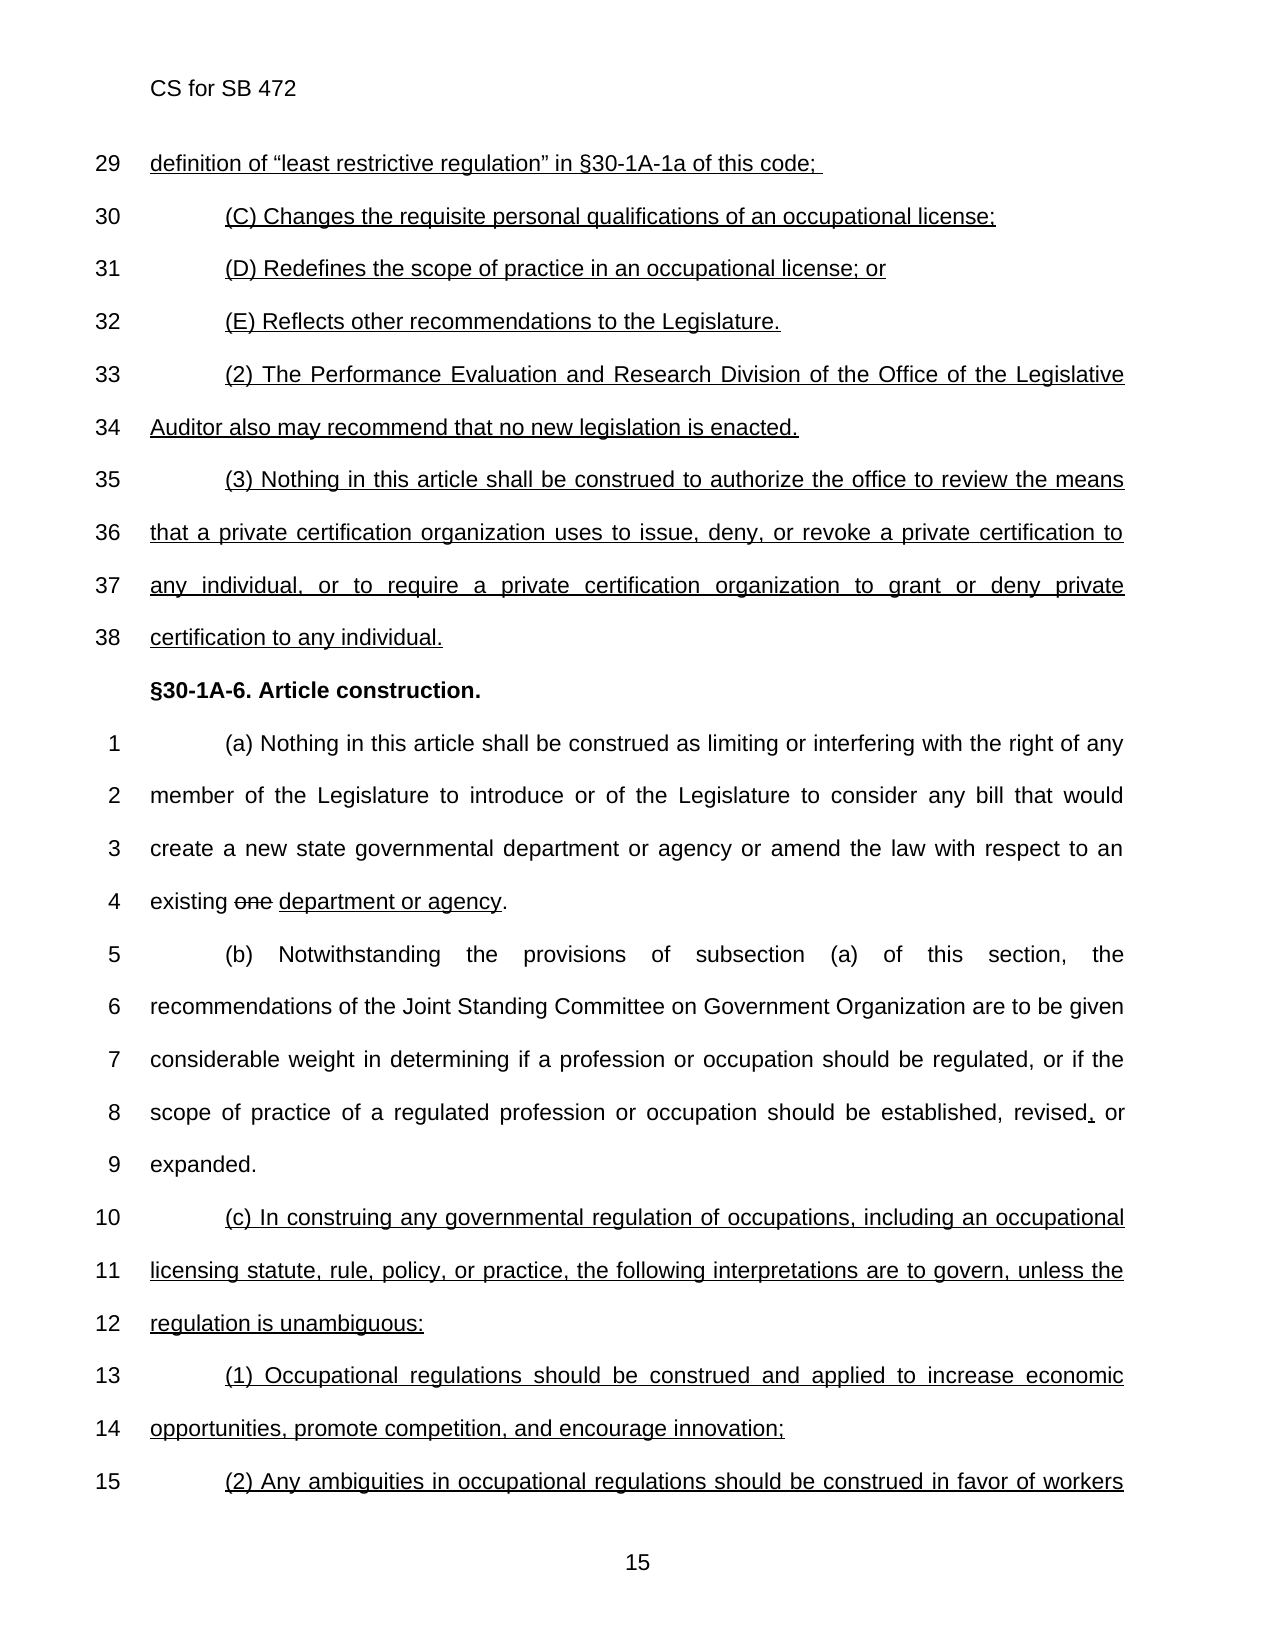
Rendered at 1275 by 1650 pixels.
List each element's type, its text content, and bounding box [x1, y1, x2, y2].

text (a) Nothing in this article shall be construed as limiting or interfering with the right of any member of the Legislature to introduce or of the Legislature to consider any bill that would create a new state governmental department or agency or amend the law with respect to an existing one department or agency. [150, 730, 1125, 914]
subtitle §30-1A-6. Article construction. [150, 677, 1125, 703]
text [150, 150, 1125, 176]
text (b) Notwithstanding the provisions of subsection (a) of this section, the recommendations of the Joint Standing Committee on Government Organization are to be given considerable weight in determining if a profession or occupation should be regulated, or if the scope of practice of a regulated profession or occupation should be established, revised, or expanded. [150, 941, 1125, 1178]
text (2) The Performance Evaluation and Research Division of the Office of the Legislative Auditor also may recommend that no new legislation is enacted. [150, 361, 1125, 440]
text (1) Occupational regulations should be construed and applied to increase economic opportunities, promote competition, and encourage innovation; [150, 1362, 1125, 1441]
text (3) Nothing in this article shall be construed to authorize the office to review the means that a private certification organization uses to issue, deny, or revoke a private certification to any individual, or to require a private certification organization to grant or deny private certification to any individual. [150, 596, 1125, 651]
text (3) Nothing in this article shall be construed to authorize the office to review the means that a private certification organization uses to issue, deny, or revoke a private certification to any individual, or to require a private certification organization to grant or deny private certification to any individual. [150, 466, 1125, 594]
text (E) Reflects other recommendations to the Legislature. [150, 308, 1125, 334]
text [150, 1468, 1125, 1494]
text (D) Redefines the scope of practice in an occupational license; or [150, 255, 1125, 282]
text (C) Changes the requisite personal qualifications of an occupational license; [150, 203, 1125, 229]
text (c) In construing any governmental regulation of occupations, including an occupational licensing statute, rule, policy, or practice, the following interpretations are to govern, unless the regulation is unambiguous: [150, 1204, 1125, 1336]
